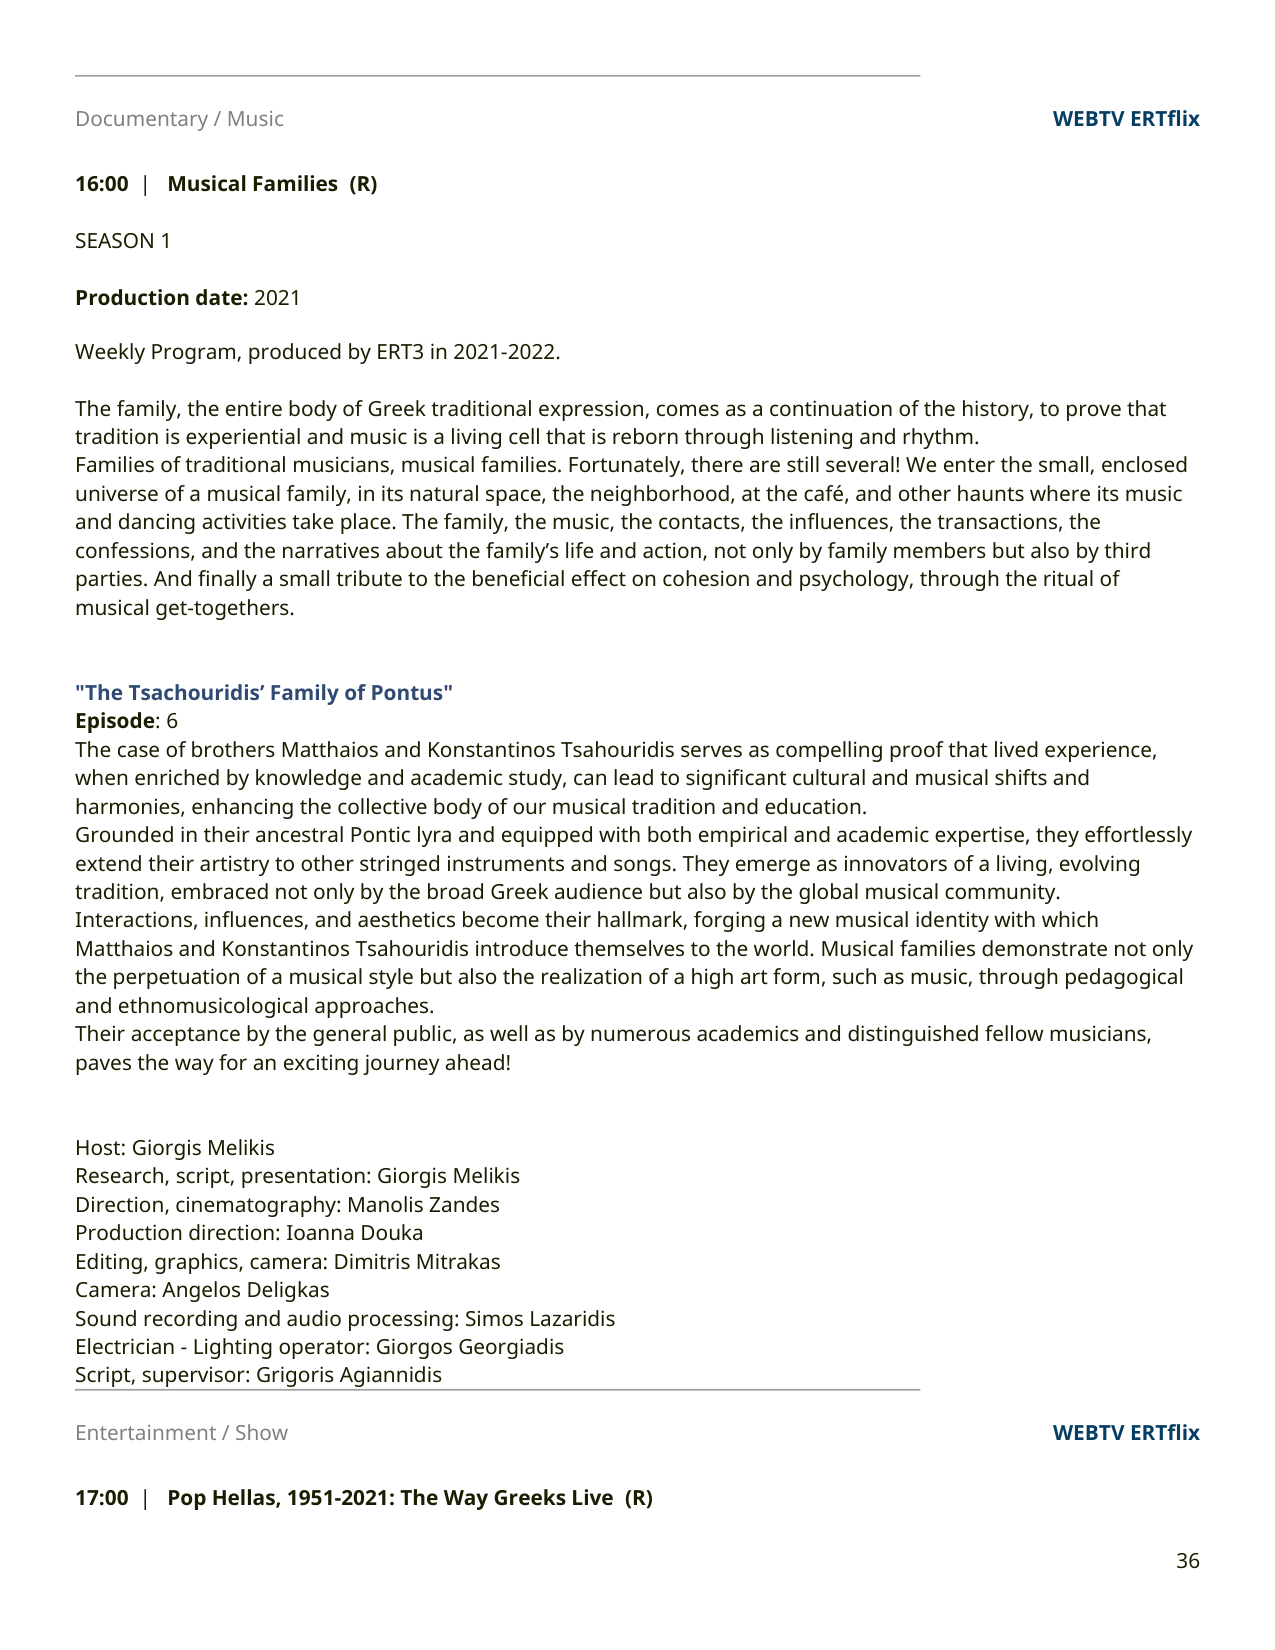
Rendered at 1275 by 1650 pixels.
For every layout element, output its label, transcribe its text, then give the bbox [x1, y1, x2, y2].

text Host: Giorgis Melikis Research, script, presentation: Giorgis Melikis Direction, cinematography: Manolis Zandes Production direction: Ioanna Douka Editing, graphics, camera: Dimitris Mitrakas Camera: Angelos Deligkas Sound recording and audio processing: Simos Lazaridis Electrician - Lighting operator: Giorgos Georgiadis Script, supervisor: Grigoris Agiannidis [75, 1076, 1200, 1389]
text Weekly Program, produced by ERT3 in 2021-2022. The family, the entire body of Greek traditional expression, comes as a continuation of the history, to prove that tradition is experiential and music is a living cell that is reborn through listening and rhythm. Families of traditional musicians, musical families. Fortunately, there are still several! We enter the small, enclosed universe of a musical family, in its natural space, the neighborhood, at the café, and other haunts where its music and dancing activities take place. The family, the music, the contacts, the influences, the transactions, the confessions, and the narratives about the family’s life and action, not only by family members but also by third parties. And finally a small tribute to the beneficial effect on cohesion and psychology, through the ritual of musical get-togethers. [75, 337, 1200, 621]
text "The Tsachouridis’ Family of Pontus" Episode: 6 [75, 621, 1200, 735]
table_header Entertainment / Show [75, 1418, 637, 1446]
text 16:00 | Musical Families (R) SEASON 1 Production date: 2021 [75, 132, 1200, 312]
table_header WEBTV ERTflix [638, 104, 1200, 132]
table_header WEBTV ERTflix [638, 1418, 1200, 1446]
table_header Documentary / Music [75, 104, 637, 132]
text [75, 1446, 1200, 1512]
text The case of brothers Matthaios and Konstantinos Tsahouridis serves as compelling proof that lived experience, when enriched by knowledge and academic study, can lead to significant cultural and musical shifts and harmonies, enhancing the collective body of our musical tradition and education. Grounded in their ancestral Pontic lyra and equipped with both empirical and academic expertise, they effortlessly extend their artistry to other stringed instruments and songs. They emerge as innovators of a living, evolving tradition, embraced not only by the broad Greek audience but also by the global musical community. Interactions, influences, and aesthetics become their hallmark, forging a new musical identity with which Matthaios and Konstantinos Tsahouridis introduce themselves to the world. Musical families demonstrate not only the perpetuation of a musical style but also the realization of a high art form, such as music, through pedagogical and ethnomusicological approaches. Their acceptance by the general public, as well as by numerous academics and distinguished fellow musicians, paves the way for an exciting journey ahead! [75, 735, 1200, 1076]
